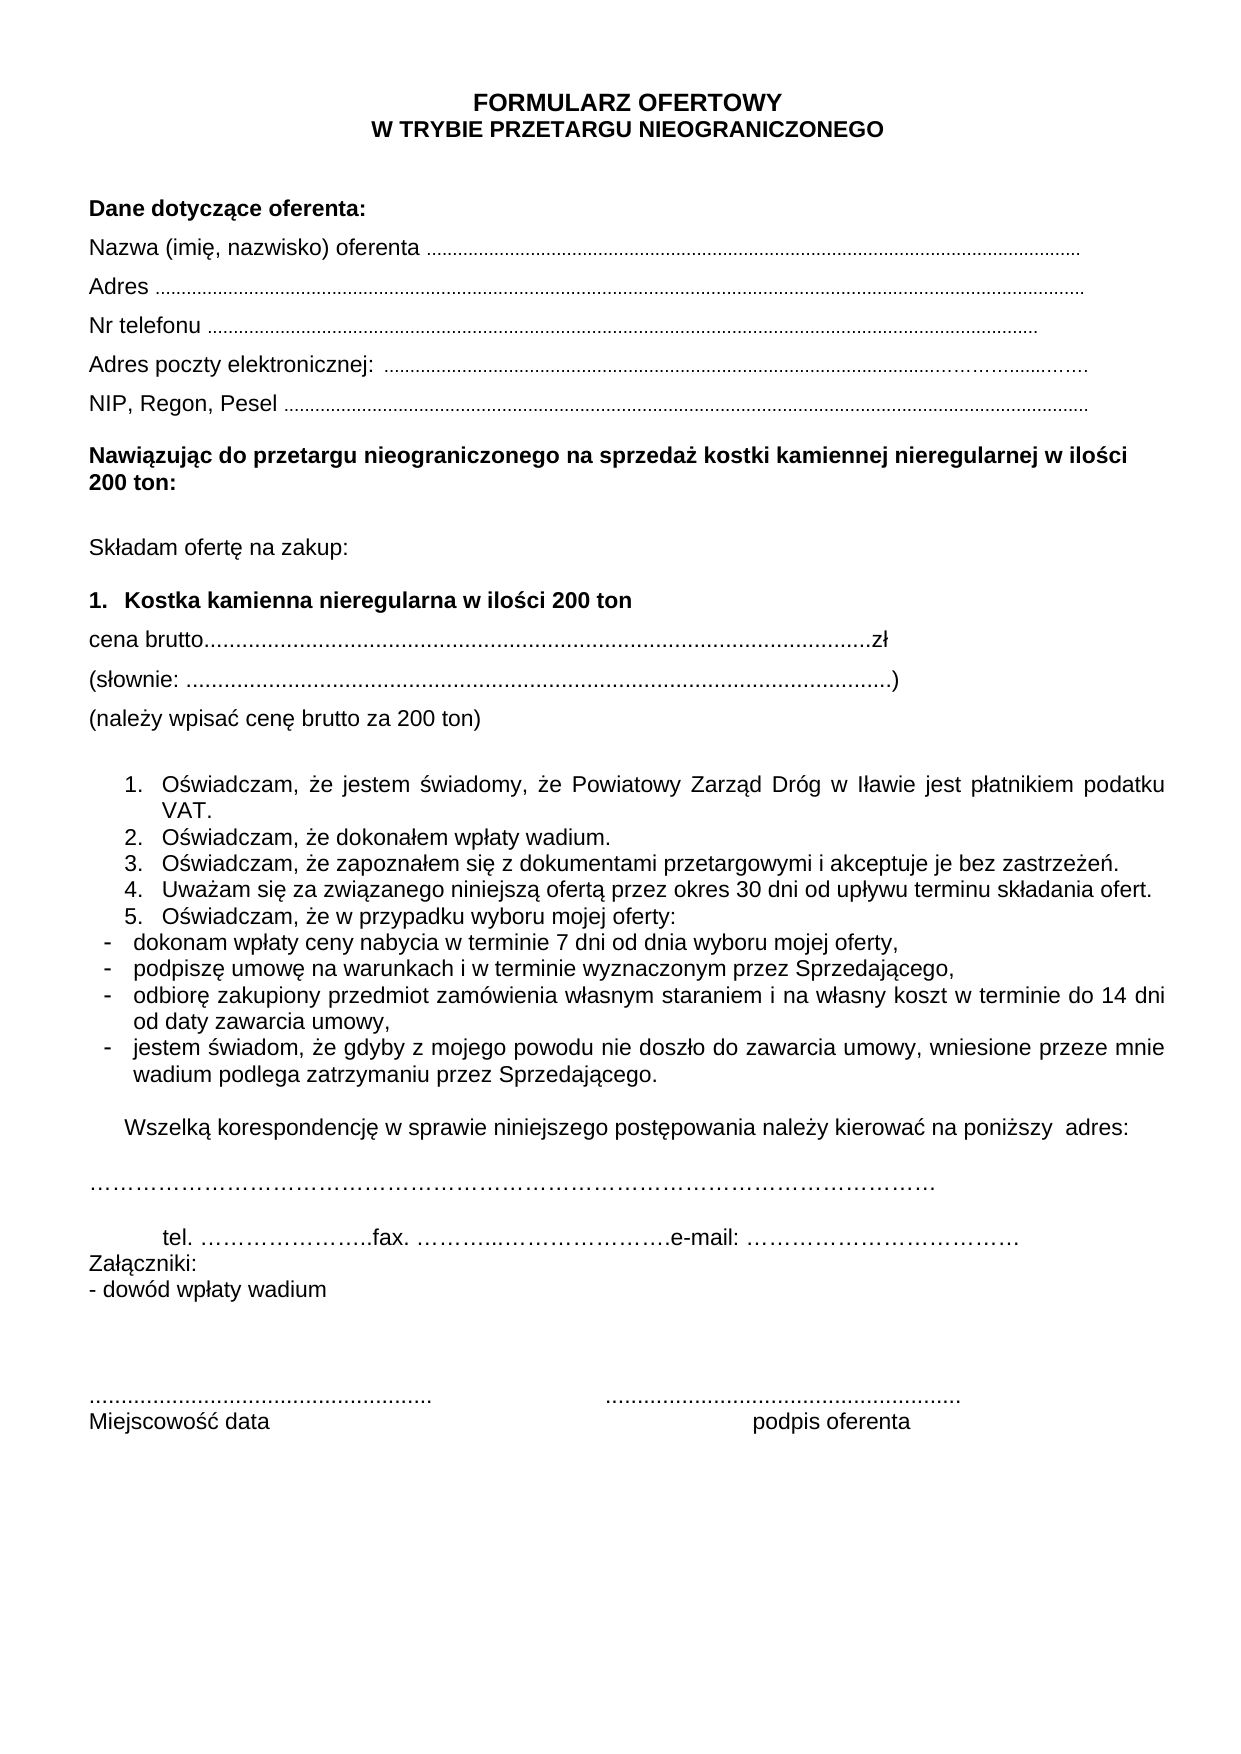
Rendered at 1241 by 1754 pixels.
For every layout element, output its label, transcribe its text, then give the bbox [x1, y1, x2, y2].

list dokonam wpłaty ceny nabycia w terminie 7 dni od dnia wyboru mojej oferty, [103, 929, 1167, 955]
text Adres poczty elektronicznej: ..........................................................................................................………….......……. [89, 351, 1167, 377]
text Nazwa (imię, nazwisko) oferenta .............................................................................................................................. [89, 234, 1167, 261]
list Kostka kamienna nieregularna w ilości 200 ton [89, 587, 1167, 613]
text ………………………………………………………………………………………………… [89, 1168, 1167, 1224]
list Uważam się za związanego niniejszą ofertą przez okres 30 dni od upływu terminu składania ofert. [124, 876, 1167, 903]
text Załączniki: [89, 1250, 1167, 1276]
text NIP, Regon, Pesel ........................................................................................................................................................... [89, 389, 1167, 416]
list jestem świadom, że gdyby z mojego powodu nie doszło do zawarcia umowy, wniesione przeze mnie wadium podlega zatrzymaniu przez Sprzedającego. [103, 1034, 1167, 1087]
text - dowód wpłaty wadium [89, 1276, 1167, 1303]
text tel. …………………..fax. ………...………………….e-mail: ……………………………… [89, 1224, 1167, 1250]
list odbiorę zakupiony przedmiot zamówienia własnym staraniem i na własny koszt w terminie do 14 dni od daty zawarcia umowy, [103, 982, 1167, 1034]
list Wszelką korespondencję w sprawie niniejszego postępowania należy kierować na poniższy adres: [124, 1113, 1167, 1140]
list Oświadczam, że dokonałem wpłaty wadium. [124, 823, 1167, 850]
text Nr telefonu ................................................................................................................................................................ [89, 312, 1167, 338]
text Miejscowość data podpis oferenta [89, 1408, 1167, 1434]
text W TRYBIE PRZETARGU NIEOGRANICZONEGO [89, 116, 1167, 143]
list Oświadczam, że zapoznałem się z dokumentami przetargowymi i akceptuje je bez zastrzeżeń. [124, 850, 1167, 876]
text Składam ofertę na zakup: [89, 534, 1167, 560]
list Oświadczam, że w przypadku wyboru mojej oferty: [124, 903, 1167, 929]
text FORMULARZ OFERTOWY [89, 87, 1167, 116]
text cena brutto.........................................................................................................zł [89, 626, 1167, 652]
text (należy wpisać cenę brutto za 200 ton) [89, 705, 1167, 731]
text Adres ................................................................................................................................................................................... [89, 273, 1167, 299]
text (słownie: ...............................................................................................................) [89, 666, 1167, 692]
list podpiszę umowę na warunkach i w terminie wyznaczonym przez Sprzedającego, [103, 955, 1167, 982]
text Nawiązując do przetargu nieograniczonego na sprzedaż kostki kamiennej nieregularnej w ilości 200 ton: [89, 442, 1167, 495]
text ...................................................... ........................................................ [89, 1382, 1167, 1408]
text Dane dotyczące oferenta: [89, 195, 1167, 222]
list Oświadczam, że jestem świadomy, że Powiatowy Zarząd Dróg w Iławie jest płatnikiem podatku VAT. [124, 771, 1167, 823]
